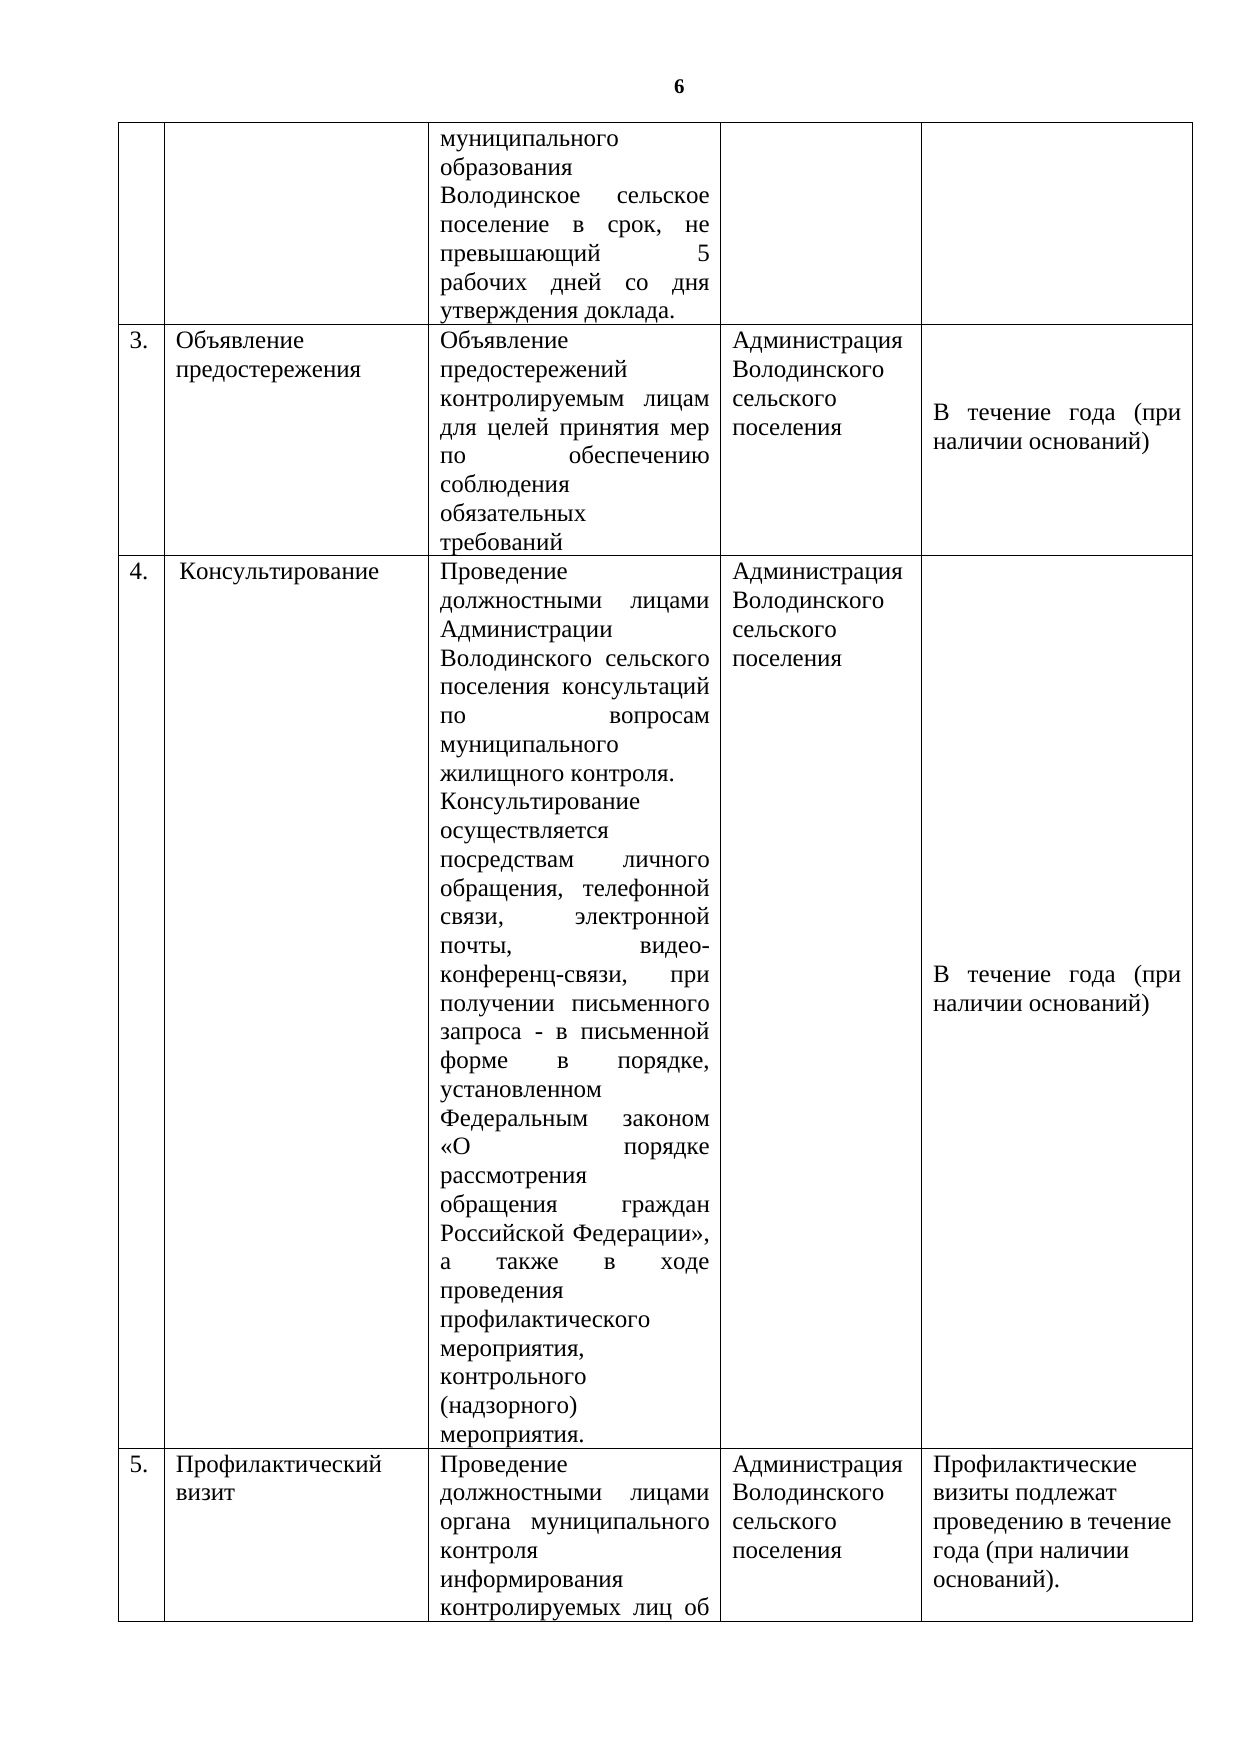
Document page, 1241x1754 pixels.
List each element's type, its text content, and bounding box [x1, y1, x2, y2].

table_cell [429, 123, 720, 324]
table_cell В течение года (при наличии оснований) [922, 556, 1192, 1448]
table_cell В течение года (при наличии оснований) [922, 325, 1192, 555]
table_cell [721, 123, 921, 324]
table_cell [922, 123, 1192, 324]
table_cell Объявление предостережений контролируемым лицам для целей принятия мер по обеспечению соблюдения обязательных требований [429, 325, 720, 555]
table_cell Администрация Володинского сельского поселения [721, 325, 921, 555]
table_cell 2. [119, 123, 164, 324]
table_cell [922, 1449, 1192, 1621]
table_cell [721, 1449, 921, 1621]
table_cell 3. [119, 325, 164, 555]
table_cell Администрация Володинского сельского поселения [721, 556, 921, 1448]
table_cell Проведение должностными лицами Администрации Володинского сельского поселения консультаций по вопросам муниципального жилищного контроля. Консультирование осуществляется посредствам личного обращения, телефонной связи, электронной почты, видео-конференц-связи, при получении письменного запроса - в письменной форме в порядке, установленном Федеральным законом «О порядке рассмотрения обращения граждан Российской Федерации», а также в ходе проведения профилактического мероприятия, контрольного (надзорного) мероприятия. [429, 556, 720, 1448]
table_cell Консультирование [165, 556, 428, 1448]
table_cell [429, 1449, 720, 1621]
table_cell 4. [119, 556, 164, 1448]
table_cell 5. [119, 1449, 164, 1621]
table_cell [165, 123, 428, 324]
table_cell Объявление предостережения [165, 325, 428, 555]
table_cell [165, 1449, 428, 1621]
